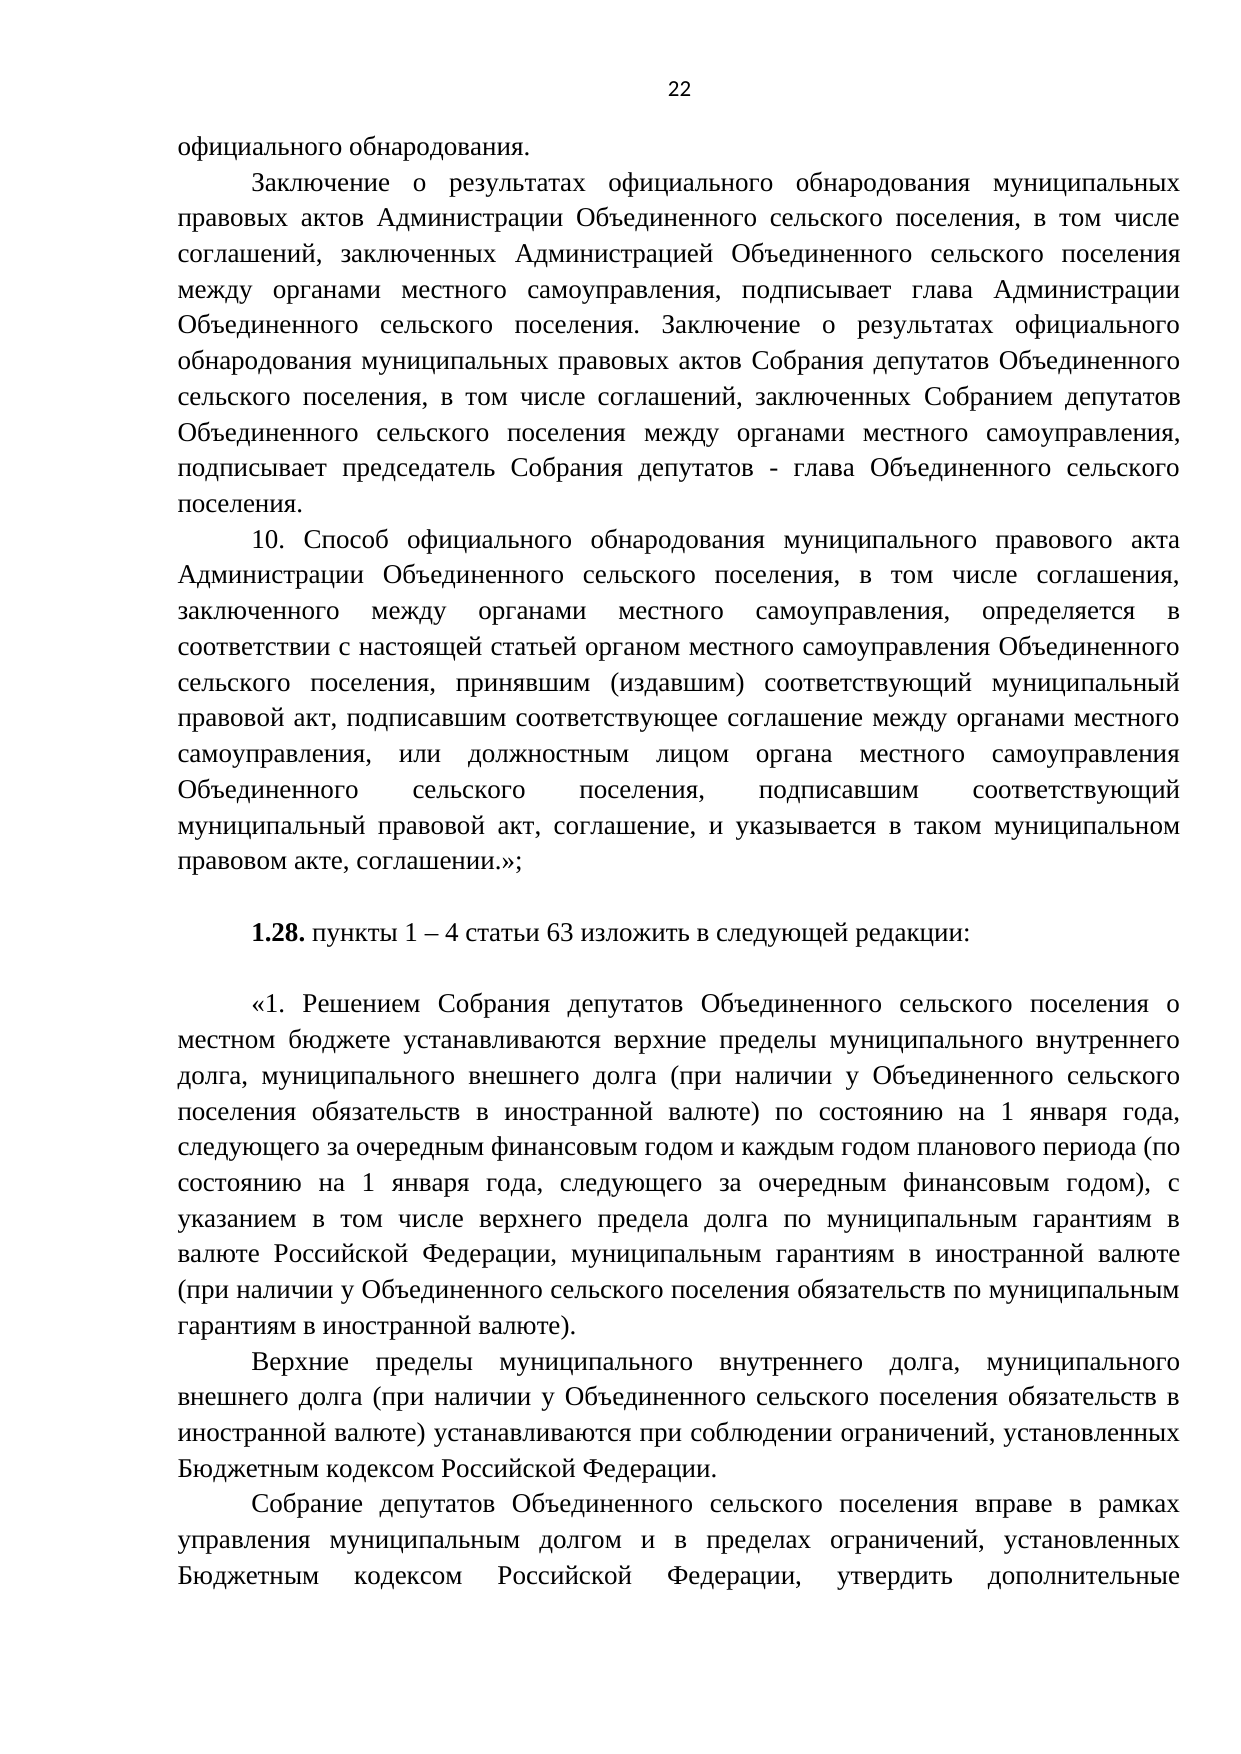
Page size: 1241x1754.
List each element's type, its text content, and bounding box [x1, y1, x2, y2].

text «1. Решением Собрания депутатов Объединенного сельского поселения о местном бюджете устанавливаются верхние пределы муниципального внутреннего долга, муниципального внешнего долга (при наличии у Объединенного сельского поселения обязательств в иностранной валюте) по состоянию на 1 января года, следующего за очередным финансовым годом и каждым годом планового периода (по состоянию на 1 января года, следующего за очередным финансовым годом), с указанием в том числе верхнего предела долга по муниципальным гарантиям в валюте Российской Федерации, муниципальным гарантиям в иностранной валюте (при наличии у Объединенного сельского поселения обязательств по муниципальным гарантиям в иностранной валюте). [177, 987, 1181, 1340]
text Заключение о результатах официального обнародования муниципальных правовых актов Администрации Объединенного сельского поселения, в том числе соглашений, заключенных Администрацией Объединенного сельского поселения между органами местного самоуправления, подписывает глава Администрации Объединенного сельского поселения. Заключение о результатах официального обнародования муниципальных правовых актов Собрания депутатов Объединенного сельского поселения, в том числе соглашений, заключенных Собранием депутатов Объединенного сельского поселения между органами местного самоуправления, подписывает председатель Собрания депутатов - глава Объединенного сельского поселения. [177, 166, 1181, 518]
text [177, 1488, 1181, 1590]
text 1.28. пункты 1 – 4 статьи 63 изложить в следующей редакции: [177, 916, 1181, 947]
text 10. Способ официального обнародования муниципального правового акта Администрации Объединенного сельского поселения, в том числе соглашения, заключенного между органами местного самоуправления, определяется в соответствии с настоящей статьей органом местного самоуправления Объединенного сельского поселения, принявшим (издавшим) соответствующий муниципальный правовой акт, подписавшим соответствующее соглашение между органами местного самоуправления, или должностным лицом органа местного самоуправления Объединенного сельского поселения, подписавшим соответствующий муниципальный правовой акт, соглашение, и указывается в таком муниципальном правовом акте, соглашении.»; [177, 523, 1181, 876]
text Верхние пределы муниципального внутреннего долга, муниципального внешнего долга (при наличии у Объединенного сельского поселения обязательств в иностранной валюте) устанавливаются при соблюдении ограничений, установленных Бюджетным кодексом Российской Федерации. [177, 1345, 1181, 1483]
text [177, 130, 1181, 161]
